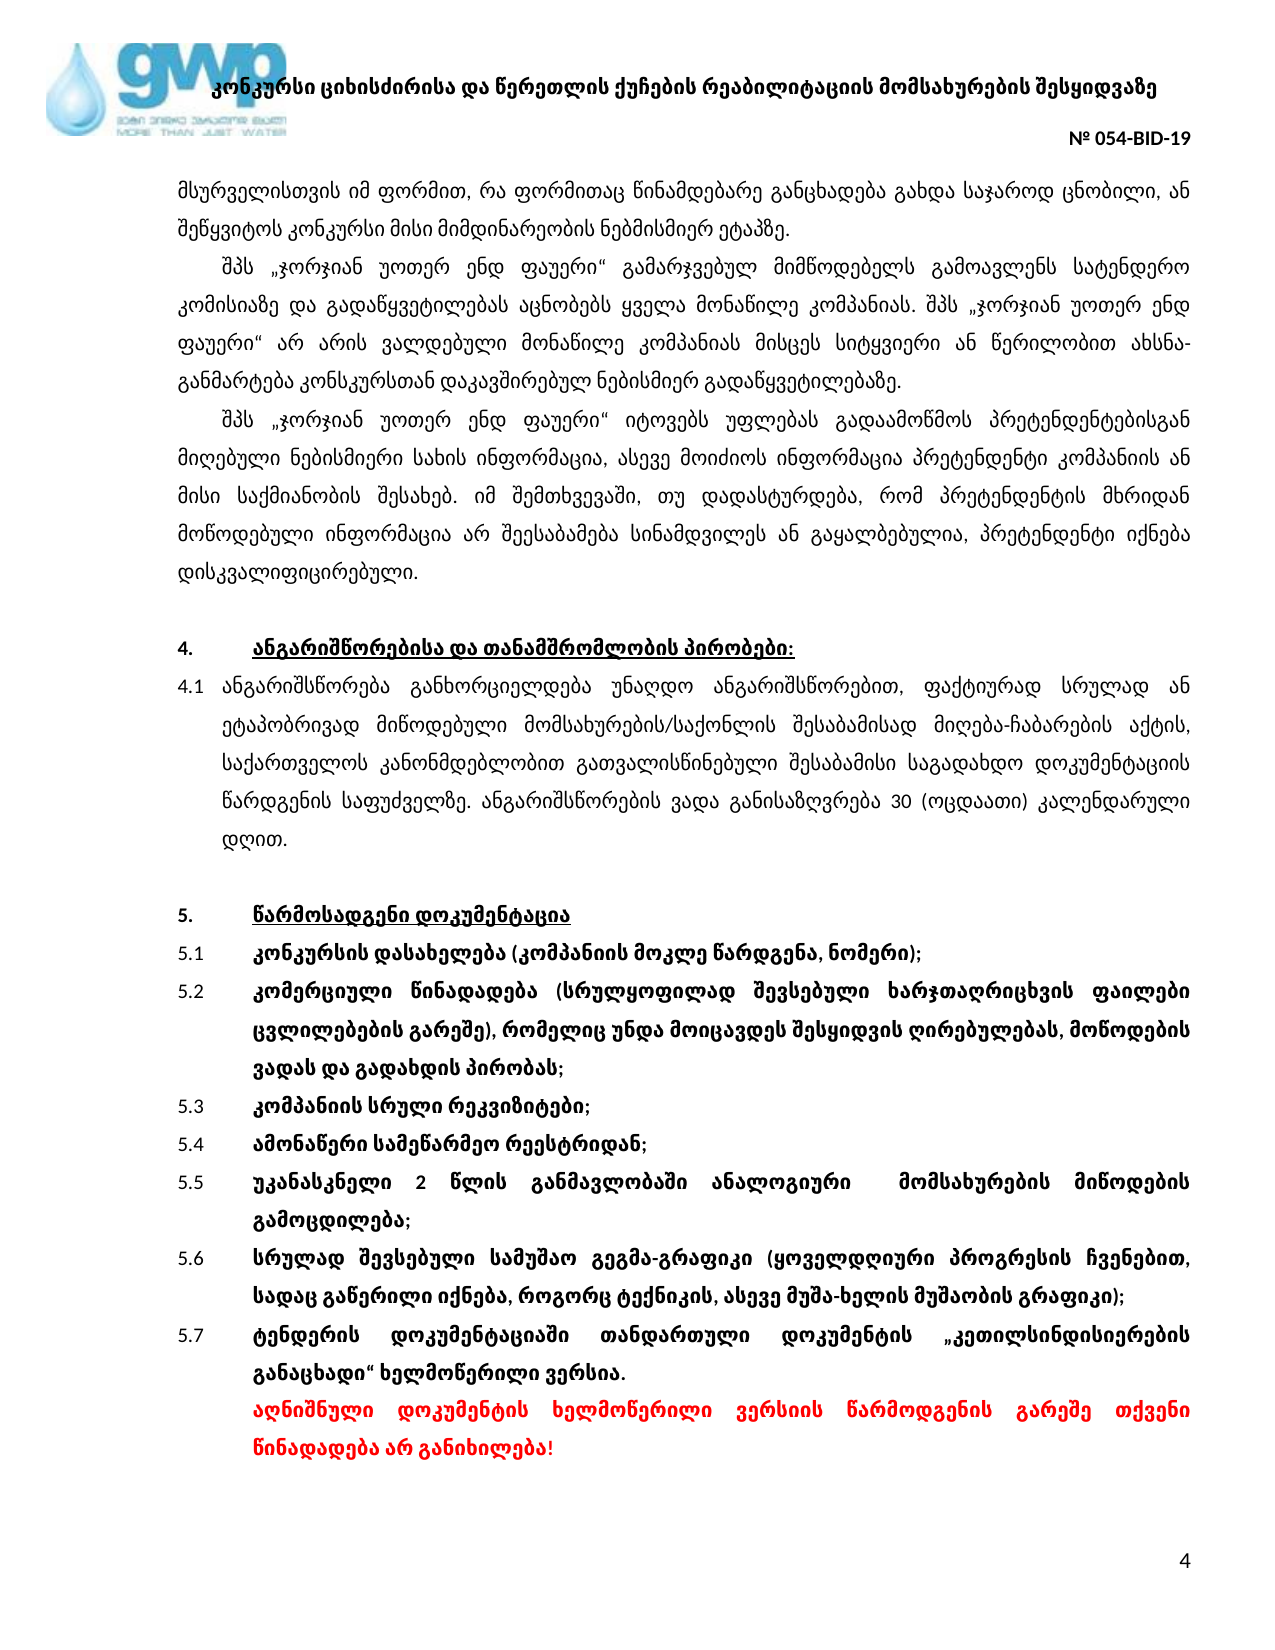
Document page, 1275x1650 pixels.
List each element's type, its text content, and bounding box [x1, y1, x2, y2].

list ანგარიშსწორება განხორციელდება უნაღდო ანგარიშსწორებით, ფაქტიურად სრულად ან ეტაპობრივად მიწოდებული მომსახურების/საქონლის შესაბამისად მიღება-ჩაბარების აქტის, საქართველოს კანონმდებლობით გათვალისწინებული შესაბამისი საგადახდო დოკუმენტაციის წარდგენის საფუძველზე. ანგარიშსწორების ვადა განისაზღვრება 30 (ოცდაათი) კალენდარული დღით. [177, 674, 1191, 852]
list ტენდერის დოკუმენტაციაში თანდართული დოკუმენტის „კეთილსინდისიერების განაცხადი“ ხელმოწერილი ვერსია. [177, 1322, 1191, 1385]
list წარმოსადგენი დოკუმენტაცია [177, 902, 1191, 928]
picture [46, 43, 287, 136]
list აღნიშნული დოკუმენტის ხელმოწერილი ვერსიის წარმოდგენის გარეშე თქვენი წინადადება არ განიხილება! [252, 1398, 1191, 1461]
list კომერციული წინადადება (სრულყოფილად შევსებული ხარჯთაღრიცხვის ფაილები ცვლილებების გარეშე), რომელიც უნდა მოიცავდეს შესყიდვის ღირებულებას, მოწოდების ვადას და გადახდის პირობას; [177, 979, 1191, 1080]
list უკანასკნელი 2 წლის განმავლობაში ანალოგიური მომსახურების მიწოდების გამოცდილება; [177, 1169, 1191, 1233]
list სრულად შევსებული სამუშაო გეგმა-გრაფიკი (ყოველდღიური პროგრესის ჩვენებით, სადაც გაწერილი იქნება, როგორც ტექნიკის, ასევე მუშა-ხელის მუშაობის გრაფიკი); [177, 1246, 1191, 1309]
list ანგარიშწორებისა და თანამშრომლობის პირობები: [177, 636, 1191, 661]
list კომპანიის სრული რეკვიზიტები; [177, 1093, 1191, 1118]
list ამონაწერი სამეწარმეო რეესტრიდან; [177, 1131, 1191, 1157]
list შპს „ჯორჯიან უოთერ ენდ ფაუერი“ იტოვებს უფლებას გადაამოწმოს პრეტენდენტებისგან მიღებული ნებისმიერი სახის ინფორმაცია, ასევე მოიძიოს ინფორმაცია პრეტენდენტი კომპანიის ან მისი საქმიანობის შესახებ. იმ შემთხვევაში, თუ დადასტურდება, რომ პრეტენდენტის მხრიდან მოწოდებული ინფორმაცია არ შეესაბამება სინამდვილეს ან გაყალბებულია, პრეტენდენტი იქნება დისკვალიფიცირებული. [177, 407, 1191, 585]
list შპს „ჯორჯიან უოთერ ენდ ფაუერი“ გამარჯვებულ მიმწოდებელს გამოავლენს სატენდერო კომისიაზე და გადაწყვეტილებას აცნობებს ყველა მონაწილე კომპანიას. შპს „ჯორჯიან უოთერ ენდ ფაუერი“ არ არის ვალდებული მონაწილე კომპანიას მისცეს სიტყვიერი ან წერილობით ახსნა-განმარტება კონსკურსთან დაკავშირებულ ნებისმიერ გადაწყვეტილებაზე. [177, 254, 1191, 394]
list კონკურსის დასახელება (კომპანიის მოკლე წარდგენა, ნომერი); [177, 941, 1191, 966]
